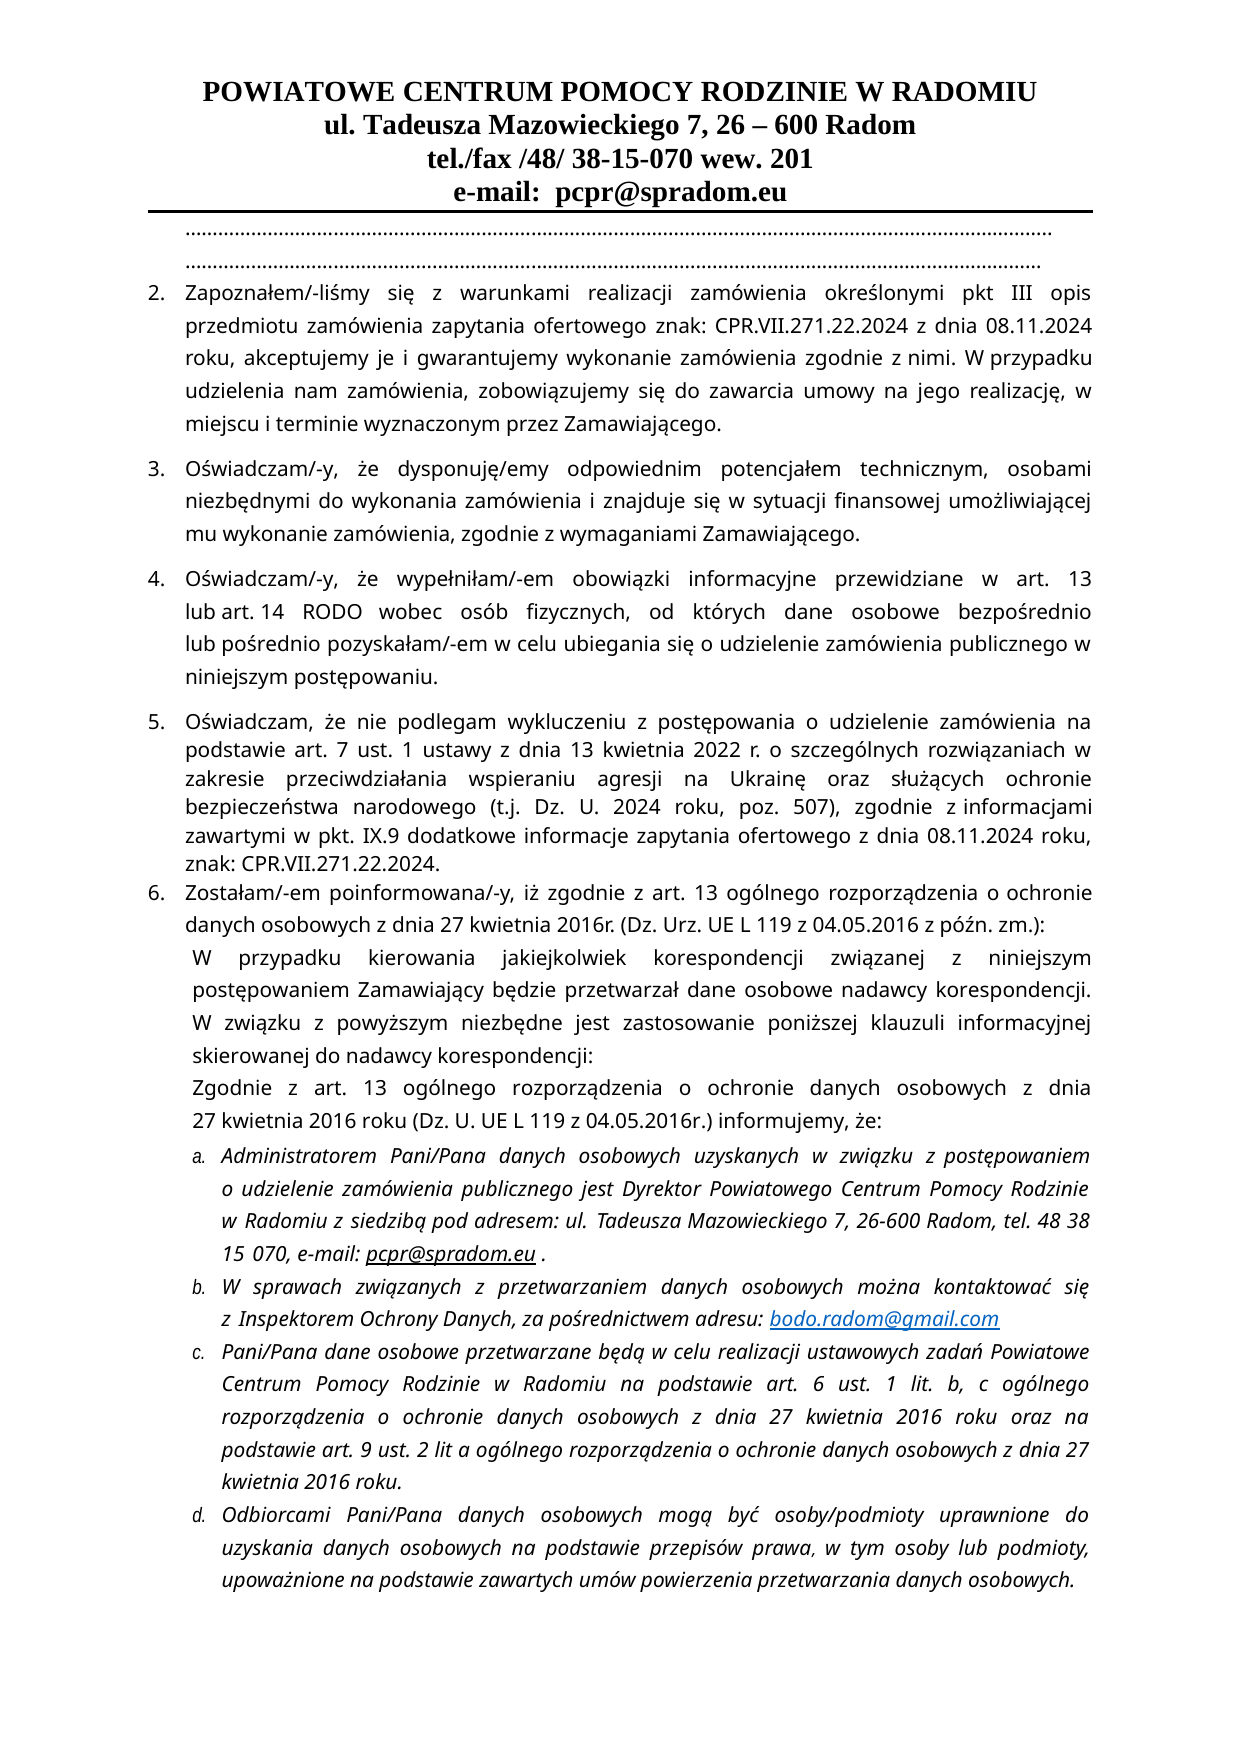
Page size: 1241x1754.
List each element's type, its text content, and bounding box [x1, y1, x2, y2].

list Odbiorcami Pani/Pana danych osobowych mogą być osoby/podmioty uprawnione do uzyskania danych osobowych na podstawie przepisów prawa, w tym osoby lub podmioty, upoważnione na podstawie zawartych umów powierzenia przetwarzania danych osobowych. [192, 1500, 1093, 1594]
list Oświadczam, że nie podlegam wykluczeniu z postępowania o udzielenie zamówienia na podstawie art. 7 ust. 1 ustawy z dnia 13 kwietnia 2022 r. o szczególnych rozwiązaniach w zakresie przeciwdziałania wspieraniu agresji na Ukrainę oraz służących ochronie bezpieczeństwa narodowego (t.j. Dz. U. 2024 roku, poz. 507), zgodnie z informacjami zawartymi w pkt. IX.9 dodatkowe informacje zapytania ofertowego z dnia 08.11.2024 roku, znak: CPR.VII.271.22.2024. [148, 707, 1093, 878]
list ………………………………………………………………………………………………………………………………………… [185, 246, 1093, 274]
list Pani/Pana dane osobowe przetwarzane będą w celu realizacji ustawowych zadań Powiatowe Centrum Pomocy Rodzinie w Radomiu na podstawie art. 6 ust. 1 lit. b, c ogólnego rozporządzenia o ochronie danych osobowych z dnia 27 kwietnia 2016 roku oraz na podstawie art. 9 ust. 2 lit a ogólnego rozporządzenia o ochronie danych osobowych z dnia 27 kwietnia 2016 roku. [192, 1337, 1093, 1496]
list Zostałam/-em poinformowana/-y, iż zgodnie z art. 13 ogólnego rozporządzenia o ochronie danych osobowych z dnia 27 kwietnia 2016r. (Dz. Urz. UE L 119 z 04.05.2016 z późn. zm.): [148, 878, 1093, 939]
list Administratorem Pani/Pana danych osobowych uzyskanych w związku z postępowaniem o udzielenie zamówienia publicznego jest Dyrektor Powiatowego Centrum Pomocy Rodzinie w Radomiu z siedzibą pod adresem: ul. Tadeusza Mazowieckiego 7, 26-600 Radom, tel. 48 38 15 070, e-mail: pcpr@spradom.eu . [192, 1141, 1093, 1268]
list W sprawach związanych z przetwarzaniem danych osobowych można kontaktować się z Inspektorem Ochrony Danych, za pośrednictwem adresu: bodo.radom@gmail.com [192, 1272, 1093, 1333]
list Zapoznałem/-liśmy się z warunkami realizacji zamówienia określonymi pkt III opis przedmiotu zamówienia zapytania ofertowego znak: CPR.VII.271.22.2024 z dnia 08.11.2024 roku, akceptujemy je i gwarantujemy wykonanie zamówienia zgodnie z nimi. W przypadku udzielenia nam zamówienia, zobowiązujemy się do zawarcia umowy na jego realizację, w miejscu i terminie wyznaczonym przez Zamawiającego. [148, 278, 1093, 437]
list Oświadczam/-y, że wypełniłam/-em obowiązki informacyjne przewidziane w art. 13 lub art. 14 RODO wobec osób fizycznych, od których dane osobowe bezpośrednio lub pośrednio pozyskałam/-em w celu ubiegania się o udzielenie zamówienia publicznego w niniejszym postępowaniu. [148, 564, 1093, 690]
text Zgodnie z art. 13 ogólnego rozporządzenia o ochronie danych osobowych z dnia 27 kwietnia 2016 roku (Dz. U. UE L 119 z 04.05.2016r.) informujemy, że: [192, 1073, 1093, 1134]
list Oświadczam/-y, że dysponuję/emy odpowiednim potencjałem technicznym, osobami niezbędnymi do wykonania zamówienia i znajduje się w sytuacji finansowej umożliwiającej mu wykonanie zamówienia, zgodnie z wymaganiami Zamawiającego. [148, 454, 1093, 547]
text W przypadku kierowania jakiejkolwiek korespondencji związanej z niniejszym postępowaniem Zamawiający będzie przetwarzał dane osobowe nadawcy korespondencji. W związku z powyższym niezbędne jest zastosowanie poniższej klauzuli informacyjnej skierowanej do nadawcy korespondencji: [192, 943, 1093, 1069]
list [185, 213, 1093, 242]
